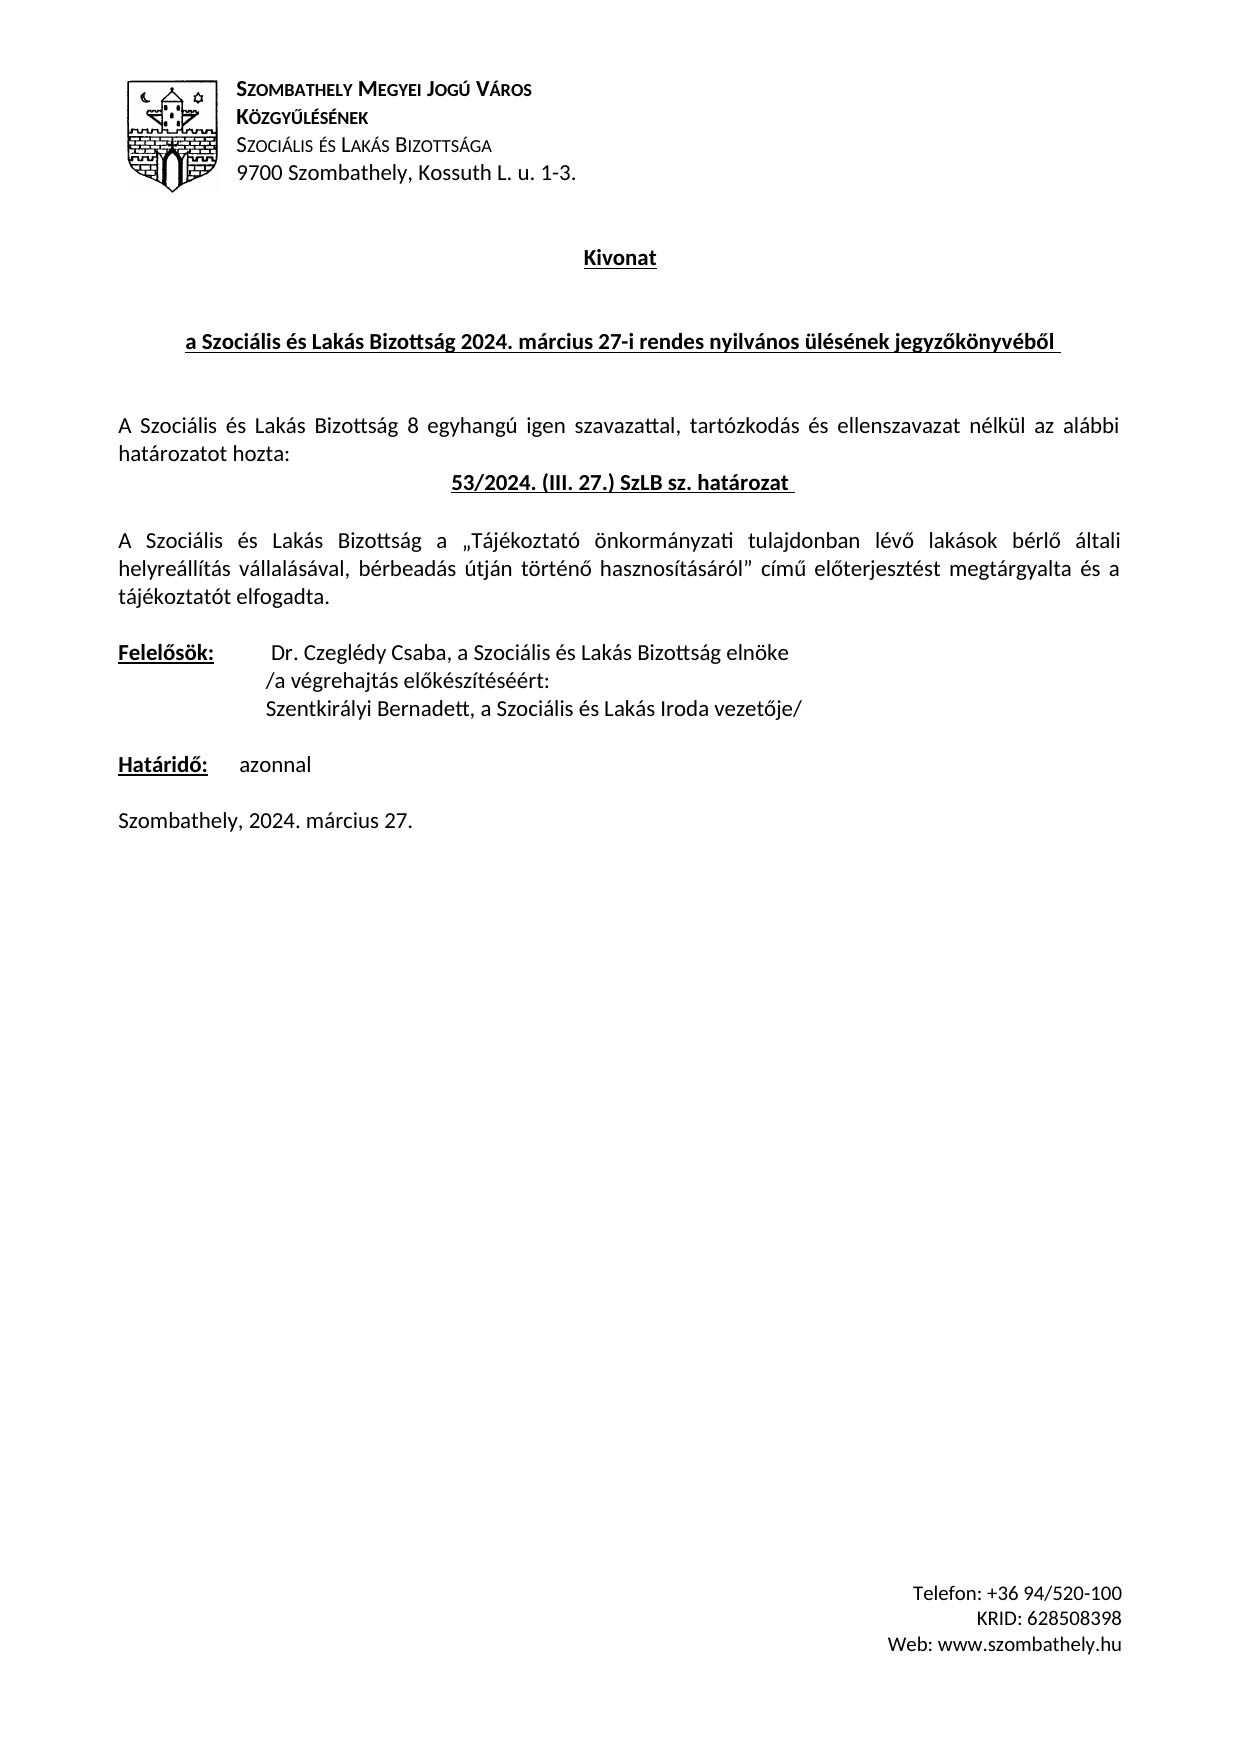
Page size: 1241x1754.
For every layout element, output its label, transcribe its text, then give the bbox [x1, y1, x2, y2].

text Felelősök: Dr. Czeglédy Csaba, a Szociális és Lakás Bizottság elnöke [118, 638, 1122, 666]
text /a végrehajtás előkészítéséért: [118, 666, 1122, 694]
text Szombathely, 2024. március 27. [118, 806, 1122, 834]
text Kivonat [118, 243, 1122, 271]
text A Szociális és Lakás Bizottság 8 egyhangú igen szavazattal, tartózkodás és ellenszavazat nélkül az alábbi határozatot hozta: [118, 412, 1122, 468]
text Határidő: azonnal [118, 750, 1122, 778]
text A Szociális és Lakás Bizottság a „Tájékoztató önkormányzati tulajdonban lévő lakások bérlő általi helyreállítás vállalásával, bérbeadás útján történő hasznosításáról” című előterjesztést megtárgyalta és a tájékoztatót elfogadta. [118, 526, 1122, 610]
text Szentkirályi Bernadett, a Szociális és Lakás Iroda vezetője/ [192, 694, 1122, 722]
text 53/2024. (III. 27.) SzLB sz. határozat [118, 468, 1122, 496]
picture [124, 77, 222, 195]
text a Szociális és Lakás Bizottság 2024. március 27-i rendes nyilvános ülésének jegyzőkönyvéből [118, 327, 1122, 356]
